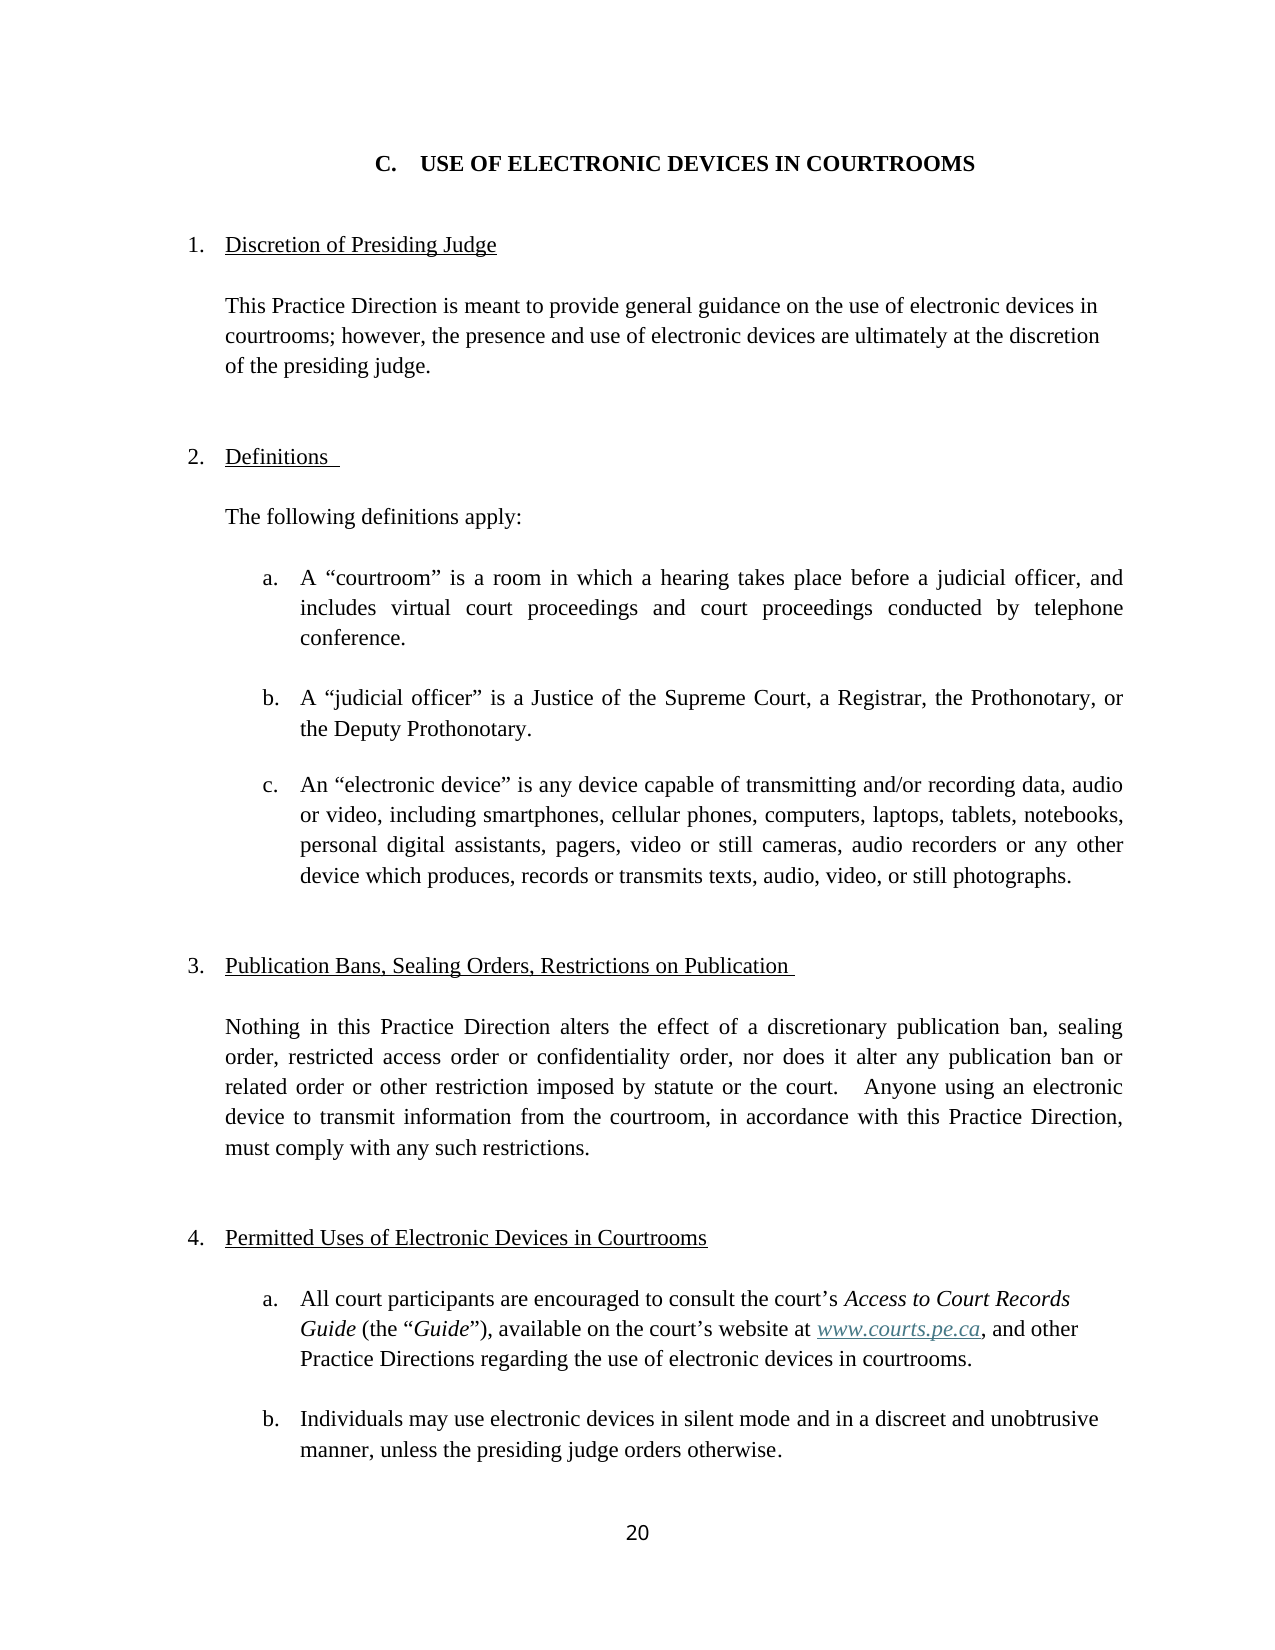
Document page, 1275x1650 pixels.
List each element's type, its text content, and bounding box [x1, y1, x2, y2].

list A “courtroom” is a room in which a hearing takes place before a judicial officer, and includes virtual court proceedings and court proceedings conducted by telephone conference. [262, 563, 1125, 650]
list Publication Bans, Sealing Orders, Restrictions on Publication [187, 952, 1125, 979]
list An “electronic device” is any device capable of transmitting and/or recording data, audio or video, including smartphones, cellular phones, computers, laptops, tablets, notebooks, personal digital assistants, pagers, video or still cameras, audio recorders or any other device which produces, records or transmits texts, audio, video, or still photographs. [262, 771, 1125, 888]
list The following definitions apply: [225, 503, 1125, 529]
text C. USE OF ELECTRONIC DEVICES IN COURTROOMS [225, 150, 1125, 176]
list Permitted Uses of Electronic Devices in Courtrooms [187, 1224, 1125, 1251]
text Nothing in this Practice Direction alters the effect of a discretionary publication ban, sealing order, restricted access order or confidentiality order, nor does it alter any publication ban or related order or other restriction imposed by statute or the court. Anyone using an electronic device to transmit information from the courtroom, in accordance with this Practice Direction, must comply with any such restrictions. [225, 1013, 1125, 1160]
list Individuals may use electronic devices in silent mode and in a discreet and unobtrusive manner, unless the presiding judge orders otherwise. [262, 1406, 1125, 1462]
list A “judicial officer” is a Justice of the Supreme Court, a Registrar, the Prothonotary, or the Deputy Prothonotary. [262, 684, 1125, 741]
list Discretion of Presiding Judge [187, 231, 1125, 258]
list All court participants are encouraged to consult the court’s Access to Court Records Guide (the “Guide”), available on the court’s website at www.courts.pe.ca, and other Practice Directions regarding the use of electronic devices in courtrooms. [262, 1285, 1125, 1371]
text This Practice Direction is meant to provide general guidance on the use of electronic devices in courtrooms; however, the presence and use of electronic devices are ultimately at the discretion of the presiding judge. [225, 292, 1125, 378]
list Definitions [187, 443, 1125, 469]
